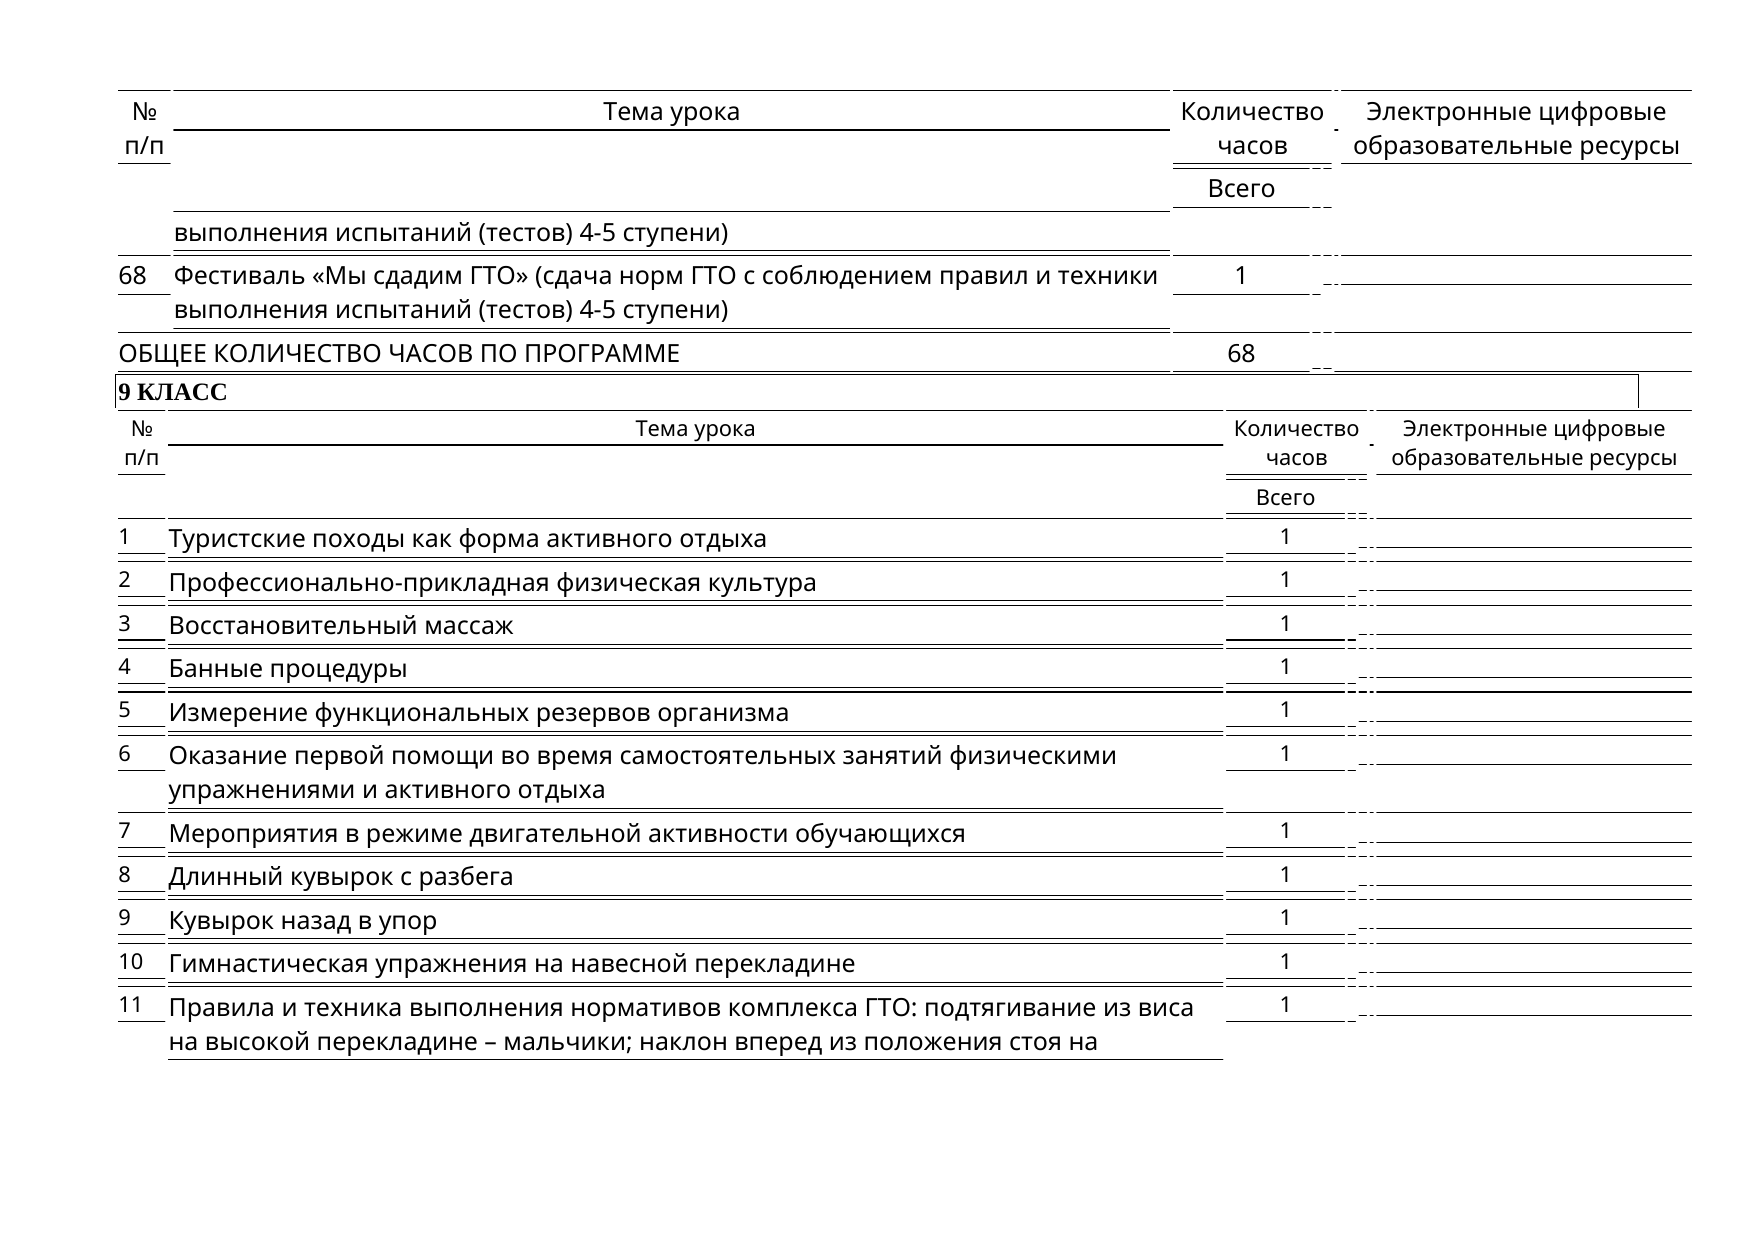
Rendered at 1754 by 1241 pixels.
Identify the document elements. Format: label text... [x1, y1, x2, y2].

table_header № п/п [117, 89, 172, 209]
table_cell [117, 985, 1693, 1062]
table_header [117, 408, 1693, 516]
table_cell [1322, 166, 1333, 209]
table_header Электронные цифровые образовательные ресурсы [1340, 89, 1693, 209]
text 9 КЛАСС [116, 375, 1638, 408]
table_cell [1311, 166, 1322, 209]
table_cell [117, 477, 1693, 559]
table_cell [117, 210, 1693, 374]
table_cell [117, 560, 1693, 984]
table_cell Всего [1172, 166, 1311, 209]
table_header [1333, 89, 1340, 209]
table_header Количество часов [1172, 89, 1333, 166]
table_header Тема урока [172, 89, 1172, 209]
